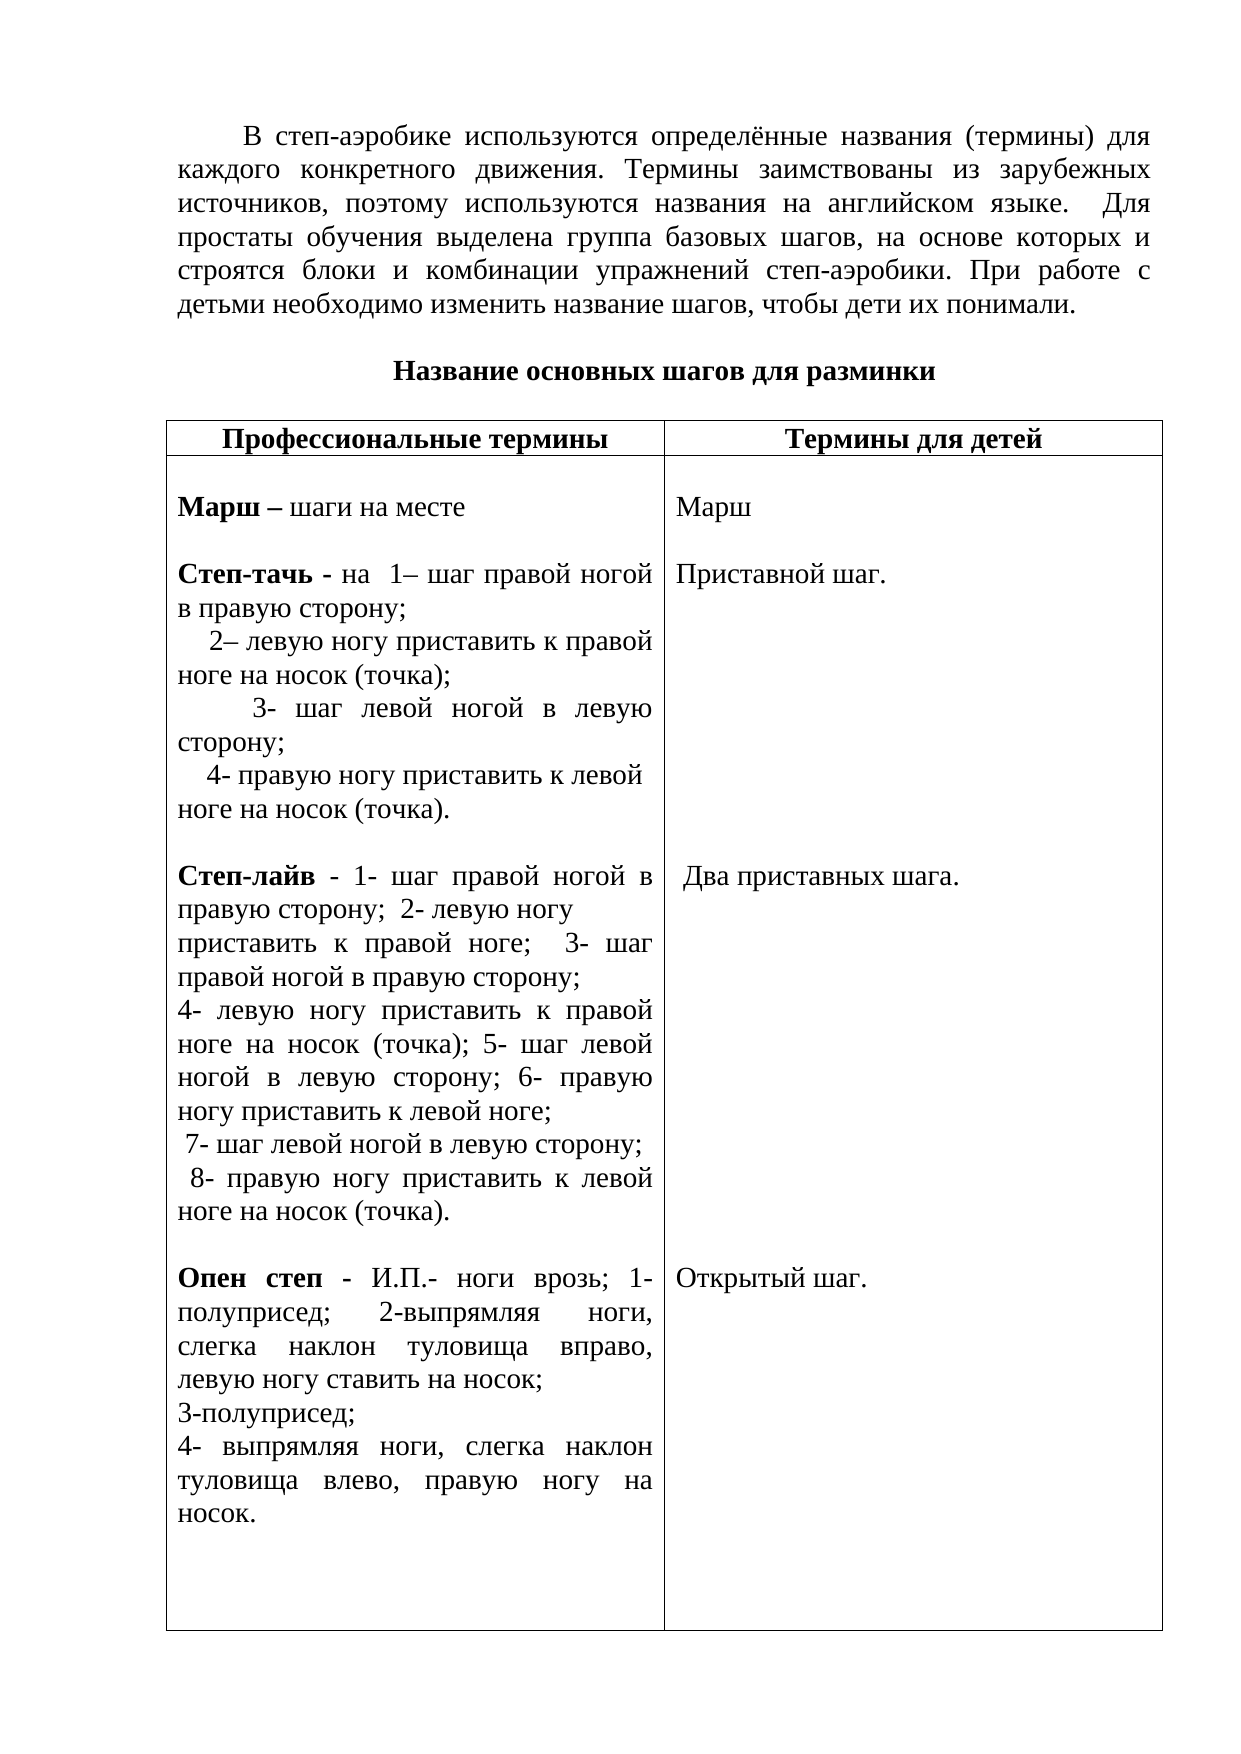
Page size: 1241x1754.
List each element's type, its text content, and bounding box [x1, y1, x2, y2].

table_header Профессиональные термины [167, 421, 664, 454]
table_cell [167, 456, 664, 1629]
text Название основных шагов для разминки [177, 353, 1152, 386]
table_header Термины для детей [665, 421, 1162, 454]
text В степ-аэробике используются определённые названия (термины) для каждого конкретного движения. Термины заимствованы из зарубежных источников, поэтому используются названия на английском языке. Для простаты обучения выделена группа базовых шагов, на основе которых и строятся блоки и комбинации упражнений степ-аэробики. При работе с детьми необходимо изменить название шагов, чтобы дети их понимали. [177, 118, 1152, 319]
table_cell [665, 456, 1162, 1629]
